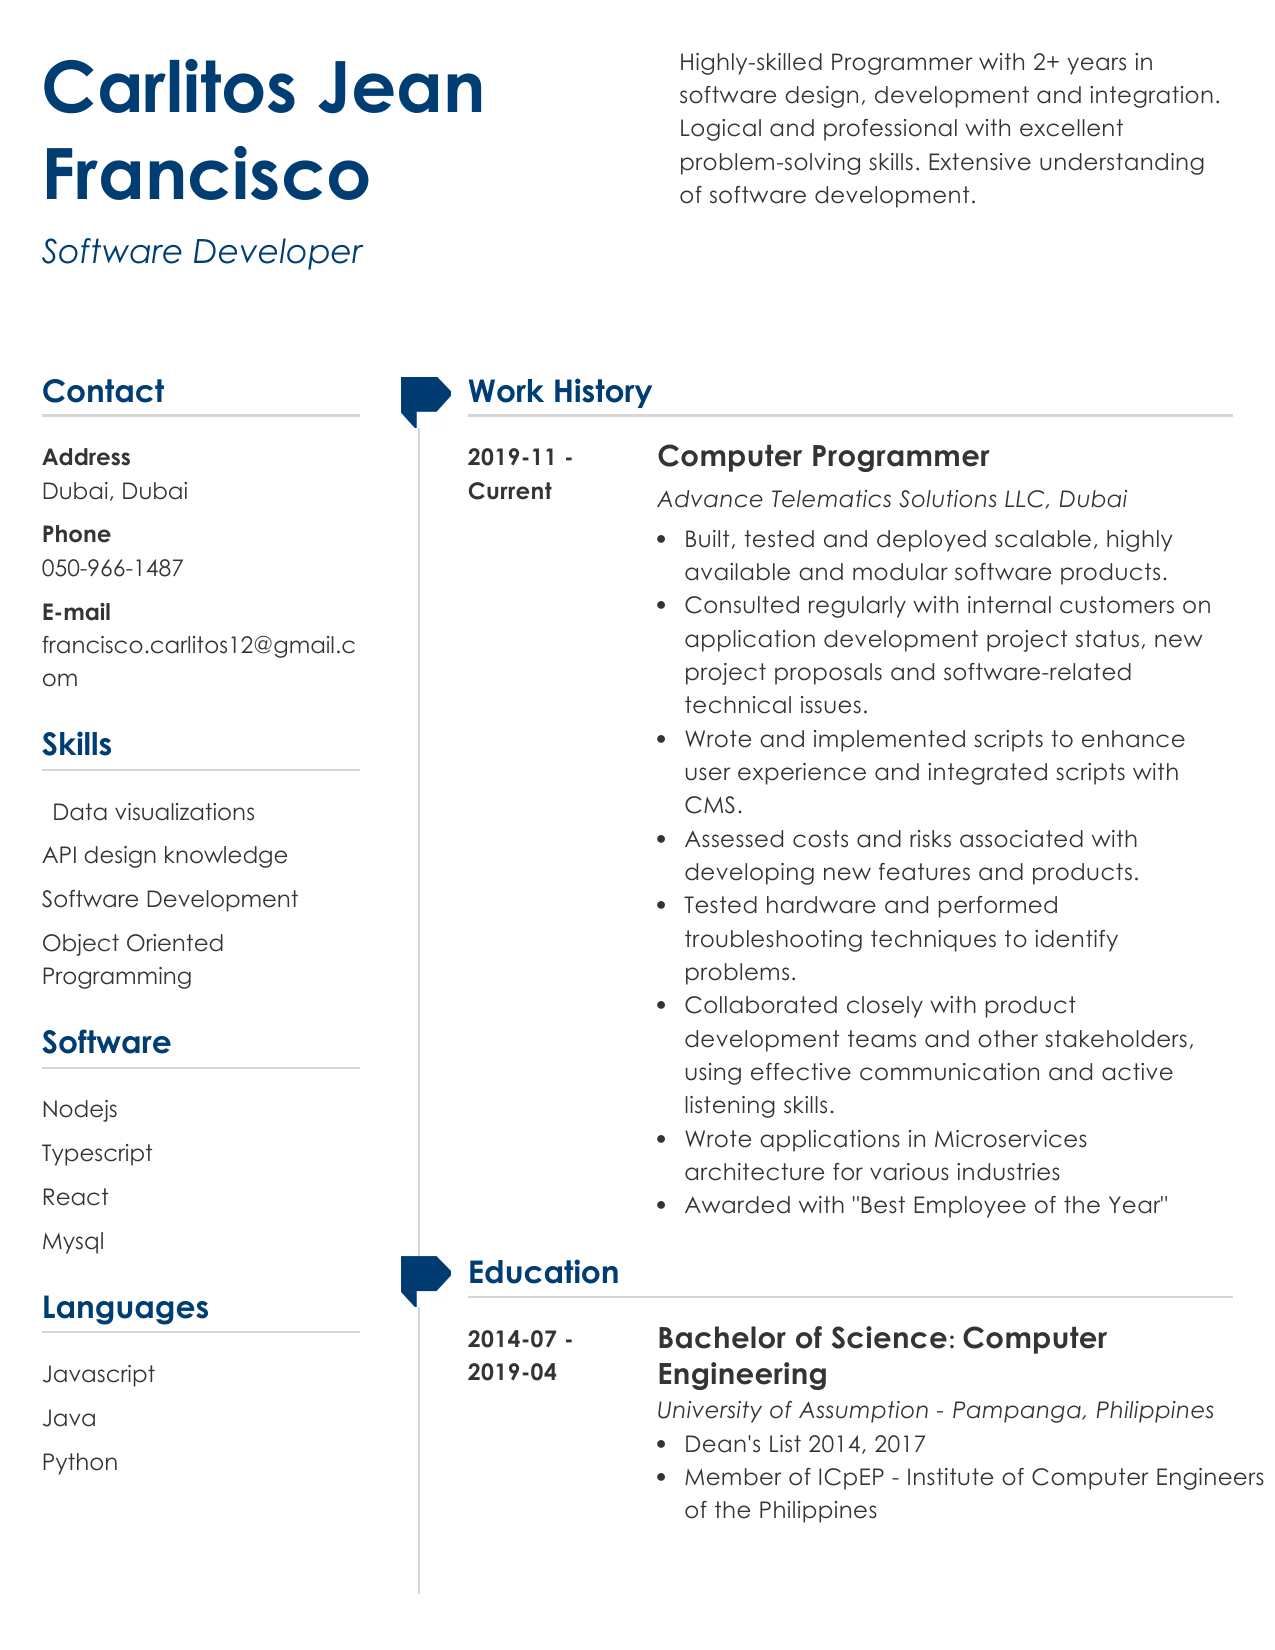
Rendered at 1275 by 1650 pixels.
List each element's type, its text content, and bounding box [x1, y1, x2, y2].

picture [401, 1256, 451, 1307]
table_header Highly-skilled Programmer with 2+ years in software design, development and integration. Logical and professional with excellent problem-solving skills. Extensive understanding of software development. [638, 0, 1275, 302]
picture [401, 377, 451, 428]
table_header [0, 302, 1275, 1635]
table_header Carlitos Jean Francisco Software Developer [0, 0, 637, 302]
